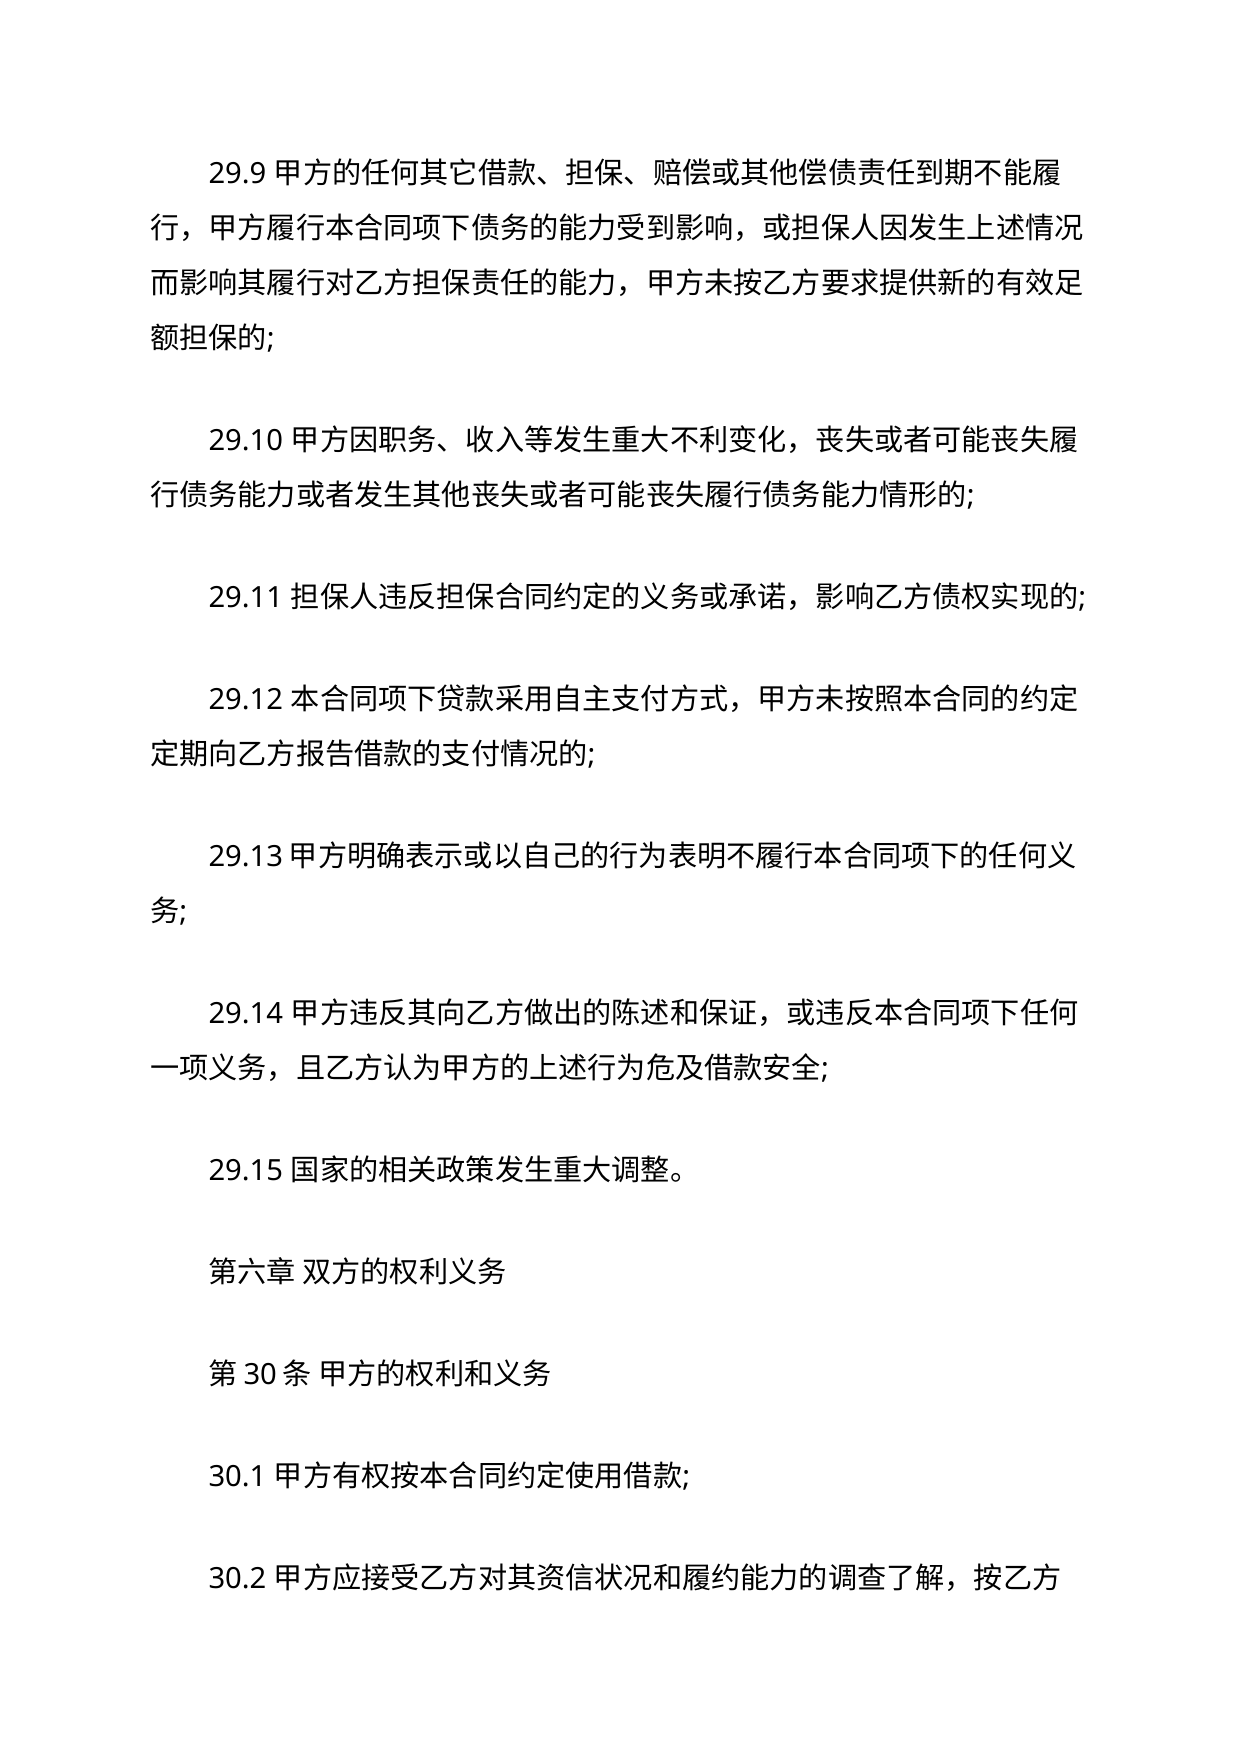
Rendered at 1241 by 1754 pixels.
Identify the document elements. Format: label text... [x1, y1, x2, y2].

text 第六章 双方的权利义务 [150, 1249, 1090, 1291]
text 29.13甲方明确表示或以自己的行为表明不履行本合同项下的任何义务; [150, 833, 1090, 930]
text 29.11 担保人违反担保合同约定的义务或承诺，影响乙方债权实现的; [150, 574, 1090, 616]
text 29.15 国家的相关政策发生重大调整。 [150, 1147, 1090, 1189]
text 第30条 甲方的权利和义务 [150, 1350, 1090, 1393]
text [150, 1554, 1090, 1597]
text 29.10 甲方因职务、收入等发生重大不利变化，丧失或者可能丧失履行债务能力或者发生其他丧失或者可能丧失履行债务能力情形的; [150, 417, 1090, 514]
text 29.12 本合同项下贷款采用自主支付方式，甲方未按照本合同的约定定期向乙方报告借款的支付情况的; [150, 676, 1090, 773]
text 29.9 甲方的任何其它借款、担保、赔偿或其他偿债责任到期不能履行，甲方履行本合同项下债务的能力受到影响，或担保人因发生上述情况而影响其履行对乙方担保责任的能力，甲方未按乙方要求提供新的有效足额担保的; [150, 150, 1090, 357]
text 29.14 甲方违反其向乙方做出的陈述和保证，或违反本合同项下任何一项义务，且乙方认为甲方的上述行为危及借款安全; [150, 990, 1090, 1087]
text 30.1 甲方有权按本合同约定使用借款; [150, 1452, 1090, 1495]
